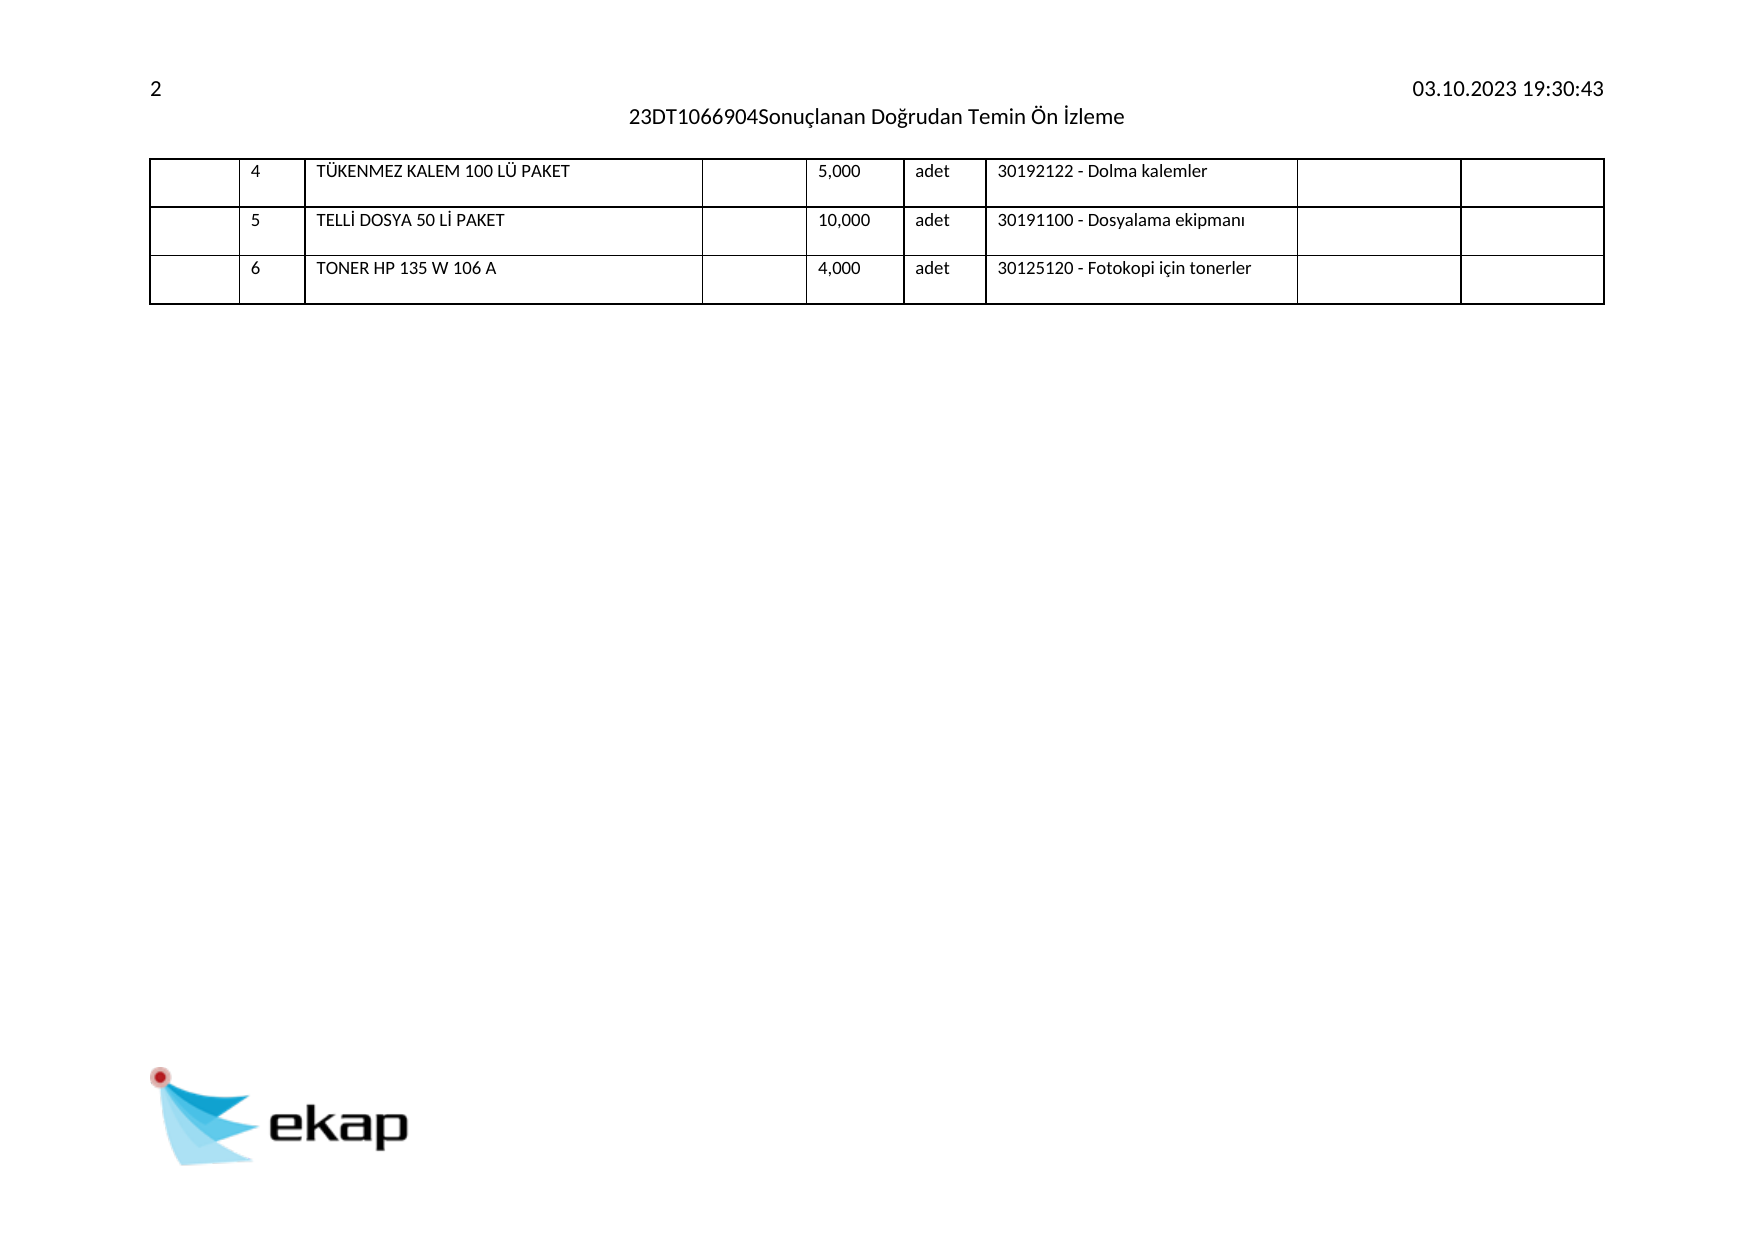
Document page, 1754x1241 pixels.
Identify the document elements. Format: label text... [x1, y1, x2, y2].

table_cell [1462, 256, 1603, 303]
table_cell [703, 160, 806, 206]
table_cell [1298, 160, 1460, 206]
table_cell TONER HP 135 W 106 A [306, 256, 702, 303]
table_cell TELLİ DOSYA 50 Lİ PAKET [306, 208, 702, 254]
table_cell 5,000 [807, 160, 903, 206]
table_cell TÜKENMEZ KALEM 100 LÜ PAKET [306, 160, 702, 206]
table_cell [1298, 256, 1460, 303]
table_cell [151, 160, 239, 206]
table_cell 30192122 - Dolma kalemler [987, 160, 1297, 206]
table_cell 30125120 - Fotokopi için tonerler [987, 256, 1297, 303]
table_cell 5 [240, 208, 304, 254]
table_cell [1462, 160, 1603, 206]
table_cell 10,000 [807, 208, 903, 254]
table_cell adet [905, 208, 985, 254]
table_cell [703, 208, 806, 254]
table_cell [151, 208, 239, 254]
table_cell 4,000 [807, 256, 903, 303]
picture [150, 1067, 418, 1167]
table_cell [703, 256, 806, 303]
table_cell 30191100 - Dosyalama ekipmanı [987, 208, 1297, 254]
table_cell adet [905, 256, 985, 303]
table_cell [1298, 208, 1460, 254]
table_cell adet [905, 160, 985, 206]
table_cell [1462, 208, 1603, 254]
table_cell 6 [240, 256, 304, 303]
table_cell [151, 256, 239, 303]
table_cell 4 [240, 160, 304, 206]
